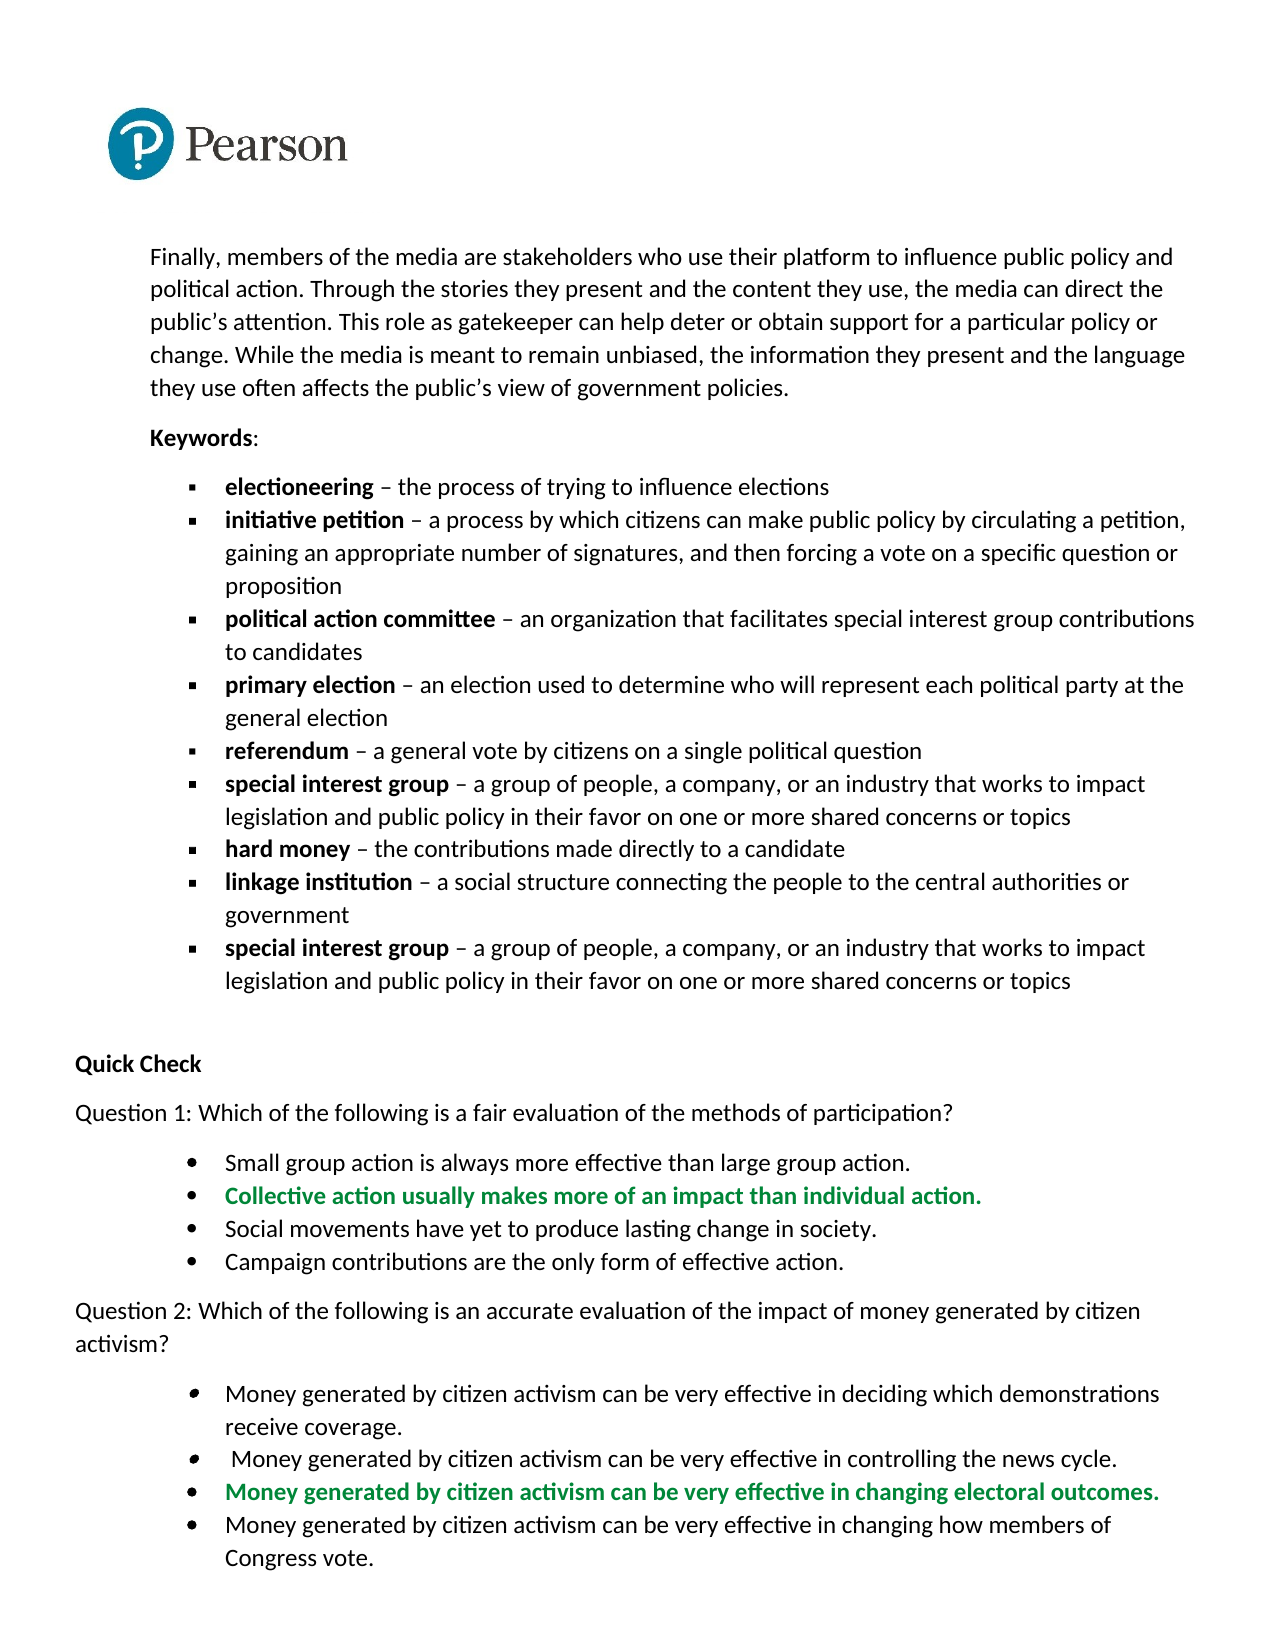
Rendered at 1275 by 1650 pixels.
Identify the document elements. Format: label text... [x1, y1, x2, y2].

list Money generated by citizen activism can be very effective in deciding which demonstrations receive coverage. [187, 1378, 1200, 1441]
list Social movements have yet to produce lasting change in society. [187, 1213, 1200, 1243]
text Quick Check [75, 1048, 1200, 1078]
list Campaign contributions are the only form of effective action. [187, 1246, 1200, 1276]
picture [75, 75, 380, 213]
list Collective action usually makes more of an impact than individual action. [187, 1180, 1200, 1210]
list hard money – the contributions made directly to a candidate [187, 834, 1200, 864]
list Small group action is always more effective than large group action. [187, 1147, 1200, 1177]
list primary election – an election used to determine who will represent each political party at the general election [187, 669, 1200, 732]
text Keywords: [150, 422, 1200, 452]
list Money generated by citizen activism can be very effective in changing how members of Congress vote. [187, 1509, 1200, 1573]
text Question 2: Which of the following is an accurate evaluation of the impact of money generated by citizen activism? [75, 1295, 1200, 1359]
list linkage institution – a social structure connecting the people to the central authorities or government [187, 867, 1200, 930]
list referendum – a general vote by citizens on a single political question [187, 735, 1200, 765]
list initiative petition – a process by which citizens can make public policy by circulating a petition, gaining an appropriate number of signatures, and then forcing a vote on a specific question or proposition [187, 504, 1200, 601]
list special interest group – a group of people, a company, or an industry that works to impact legislation and public policy in their favor on one or more shared concerns or topics [187, 768, 1200, 831]
text Question 1: Which of the following is a fair evaluation of the methods of participation? [75, 1097, 1200, 1128]
list Money generated by citizen activism can be very effective in controlling the news cycle. [187, 1444, 1200, 1474]
list Money generated by citizen activism can be very effective in changing electoral outcomes. [187, 1477, 1200, 1507]
list special interest group – a group of people, a company, or an industry that works to impact legislation and public policy in their favor on one or more shared concerns or topics [187, 932, 1200, 996]
list political action committee – an organization that facilitates special interest group contributions to candidates [187, 603, 1200, 667]
text Finally, members of the media are stakeholders who use their platform to influence public policy and political action. Through the stories they present and the content they use, the media can direct the public’s attention. This role as gatekeeper can help deter or obtain support for a particular policy or change. While the media is meant to remain unbiased, the information they present and the language they use often affects the public’s view of government policies. [150, 241, 1200, 403]
list electioneering – the process of trying to influence elections [187, 472, 1200, 502]
